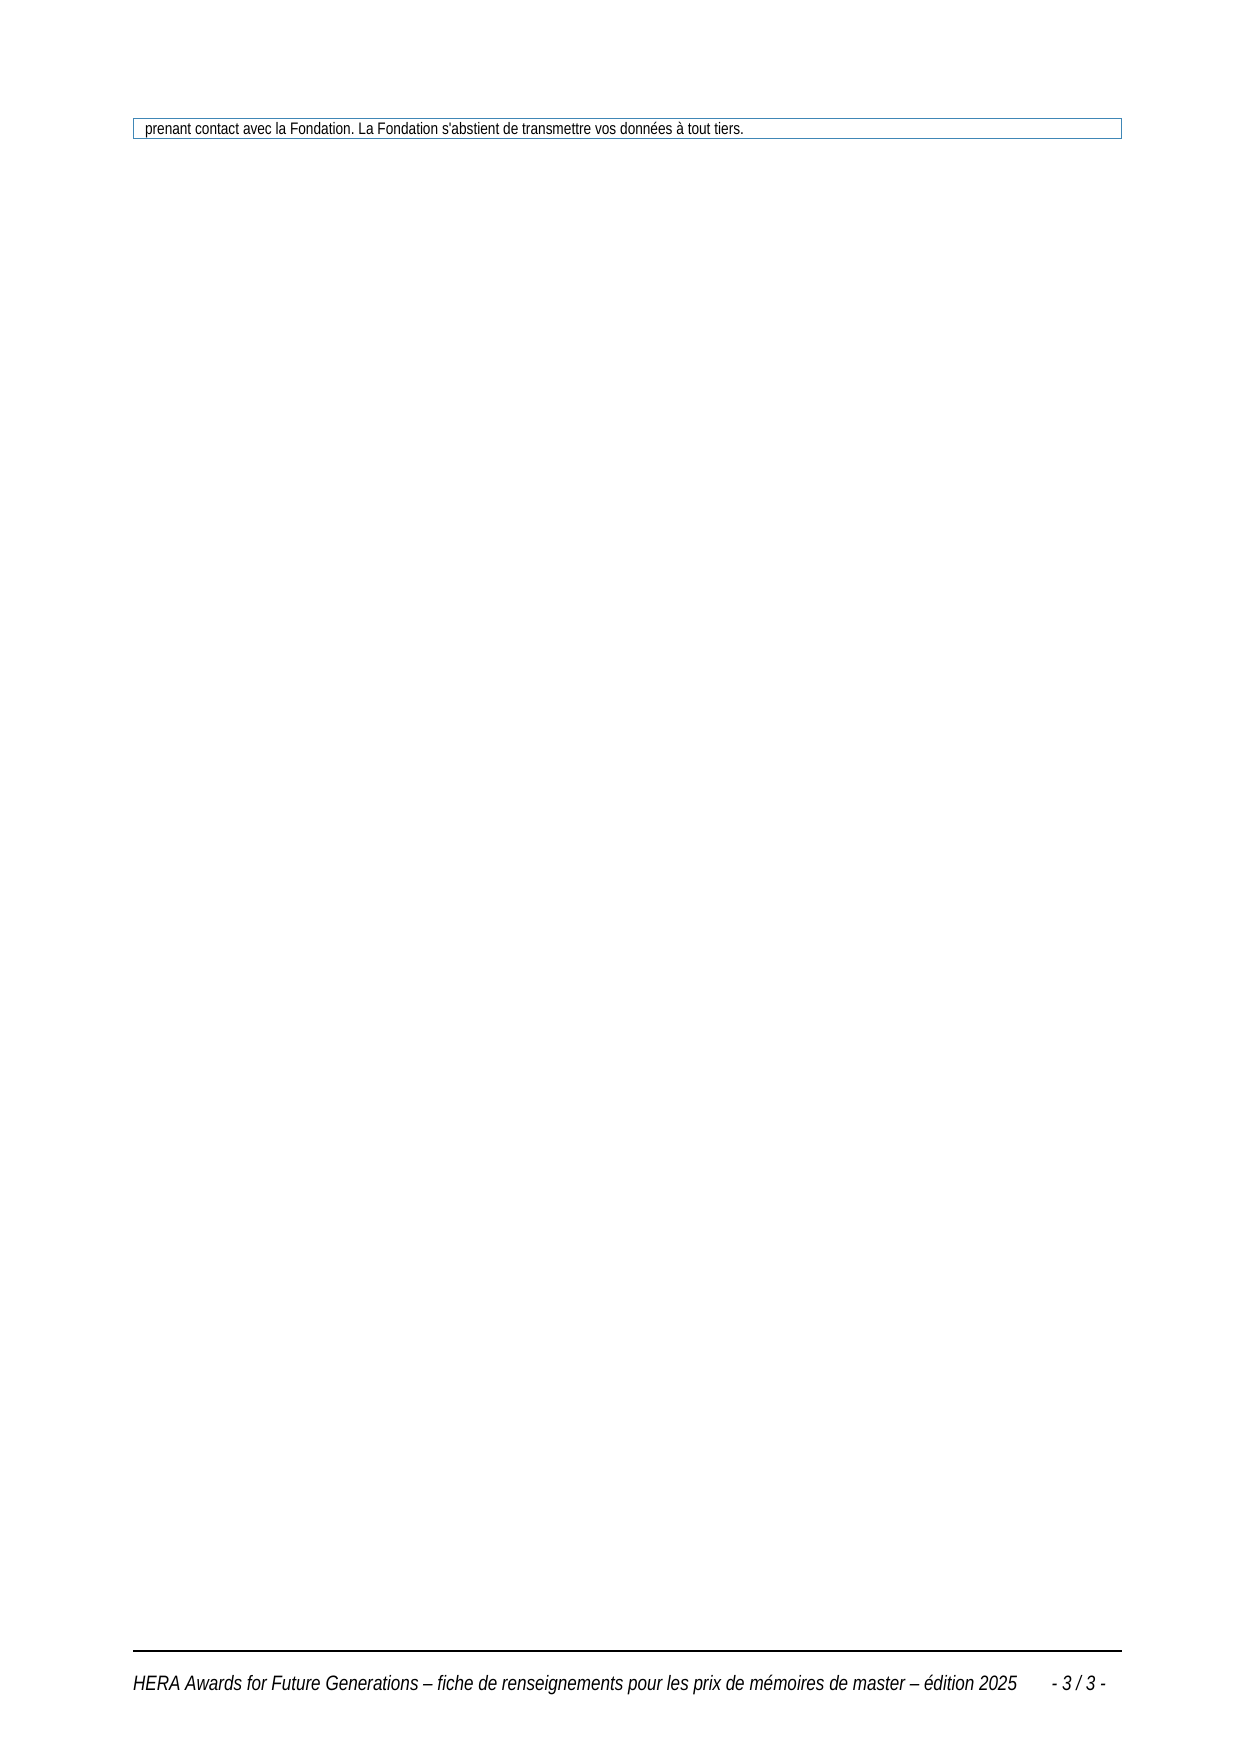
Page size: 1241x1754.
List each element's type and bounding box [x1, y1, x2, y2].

table_cell [134, 119, 1121, 138]
